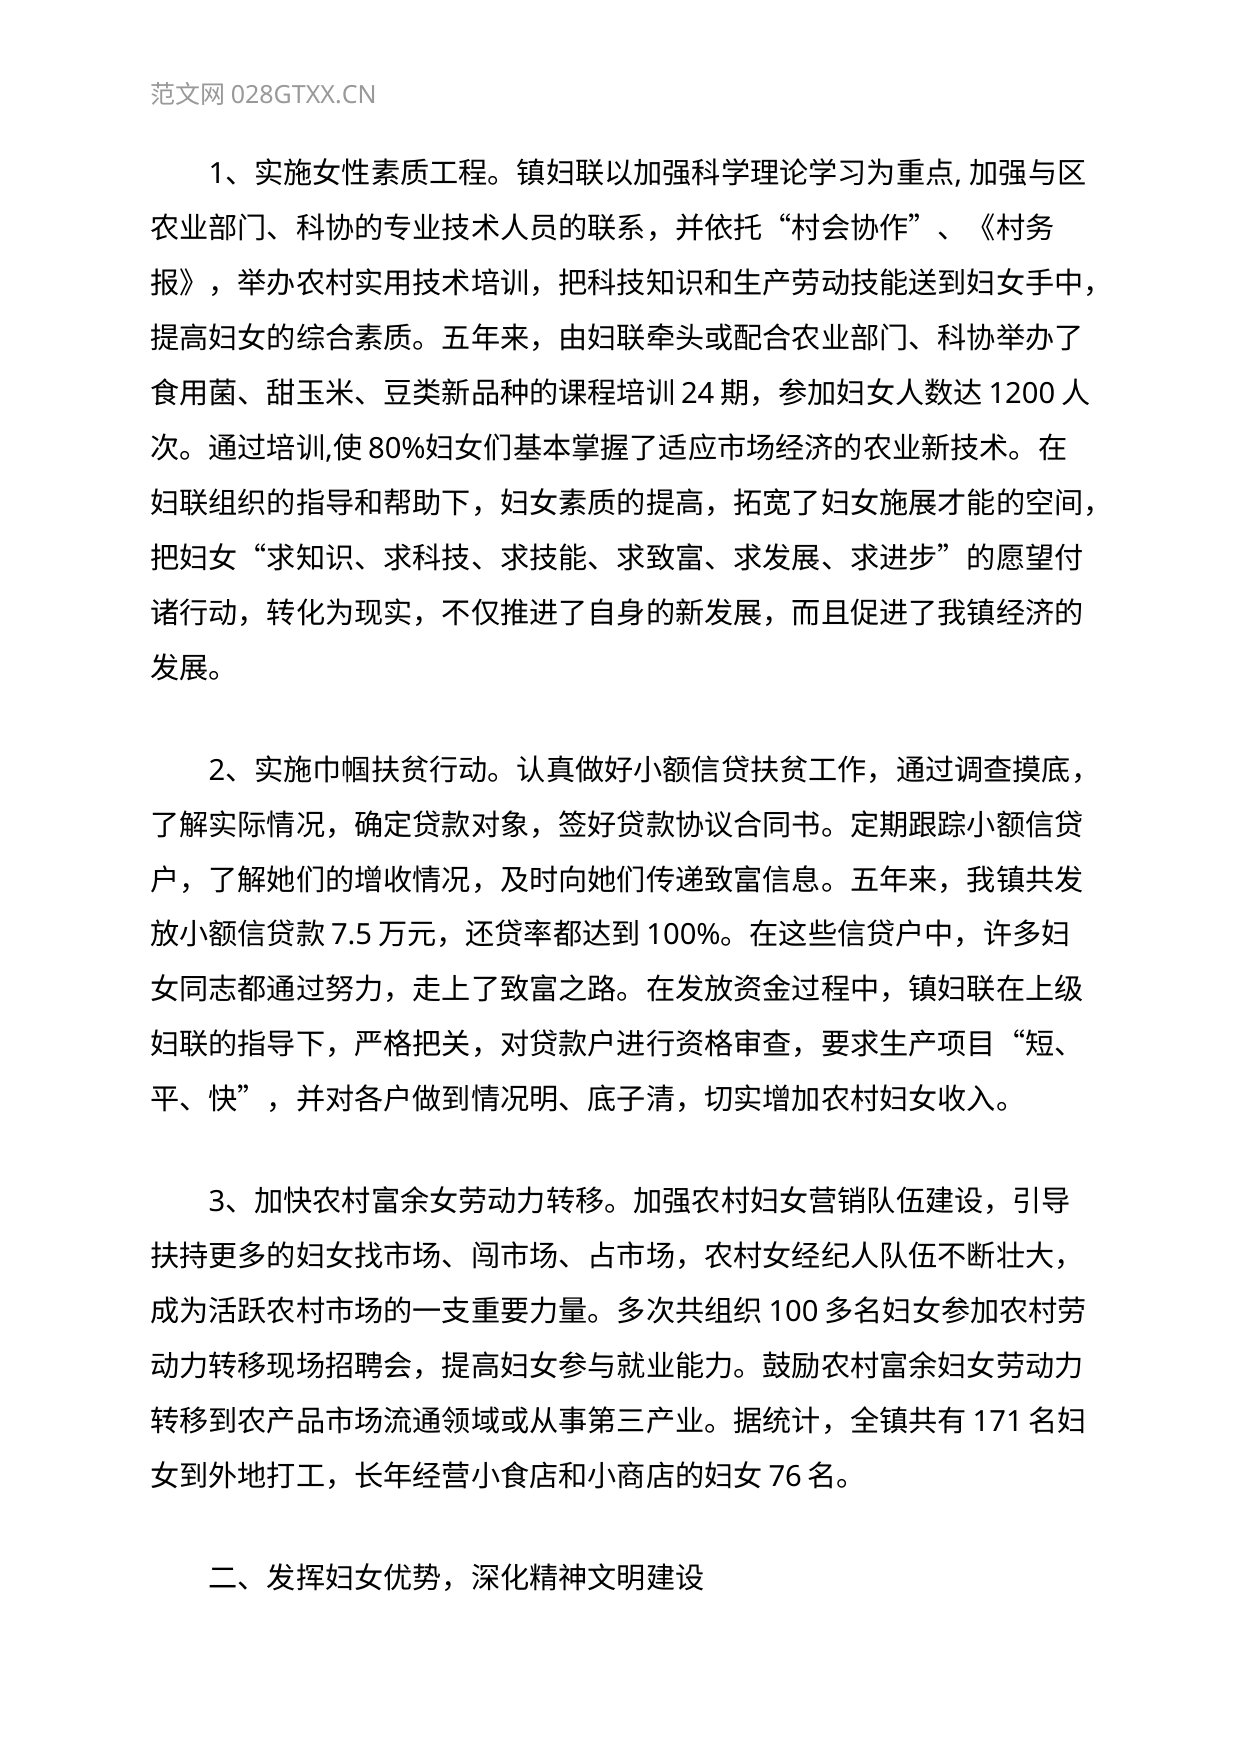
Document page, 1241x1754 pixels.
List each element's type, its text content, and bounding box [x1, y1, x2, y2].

text 2、实施巾帼扶贫行动。认真做好小额信贷扶贫工作，通过调查摸底，了解实际情况，确定贷款对象，签好贷款协议合同书。定期跟踪小额信贷户，了解她们的增收情况，及时向她们传递致富信息。五年来，我镇共发放小额信贷款7.5万元，还贷率都达到100%。在这些信贷户中，许多妇女同志都通过努力，走上了致富之路。在发放资金过程中，镇妇联在上级妇联的指导下，严格把关，对贷款户进行资格审查，要求生产项目“短、平、快”，并对各户做到情况明、底子清，切实增加农村妇女收入。 [150, 746, 1090, 1118]
text 3、加快农村富余女劳动力转移。加强农村妇女营销队伍建设，引导扶持更多的妇女找市场、闯市场、占市场，农村女经纪人队伍不断壮大，成为活跃农村市场的一支重要力量。多次共组织100多名妇女参加农村劳动力转移现场招聘会，提高妇女参与就业能力。鼓励农村富余妇女劳动力转移到农产品市场流通领域或从事第三产业。据统计，全镇共有171名妇女到外地打工，长年经营小食店和小商店的妇女76名。 [150, 1177, 1090, 1495]
text 1、实施女性素质工程。镇妇联以加强科学理论学习为重点, 加强与区农业部门、科协的专业技术人员的联系，并依托“村会协作”、《村务报》，举办农村实用技术培训，把科技知识和生产劳动技能送到妇女手中，提高妇女的综合素质。五年来，由妇联牵头或配合农业部门、科协举办了食用菌、甜玉米、豆类新品种的课程培训24期，参加妇女人数达1200人次。通过培训,使80%妇女们基本掌握了适应市场经济的农业新技术。在妇联组织的指导和帮助下，妇女素质的提高，拓宽了妇女施展才能的空间，把妇女“求知识、求科技、求技能、求致富、求发展、求进步”的愿望付诸行动，转化为现实，不仅推进了自身的新发展，而且促进了我镇经济的发展。 [150, 150, 1090, 687]
text 二、发挥妇女优势，深化精神文明建设 [150, 1554, 1090, 1597]
